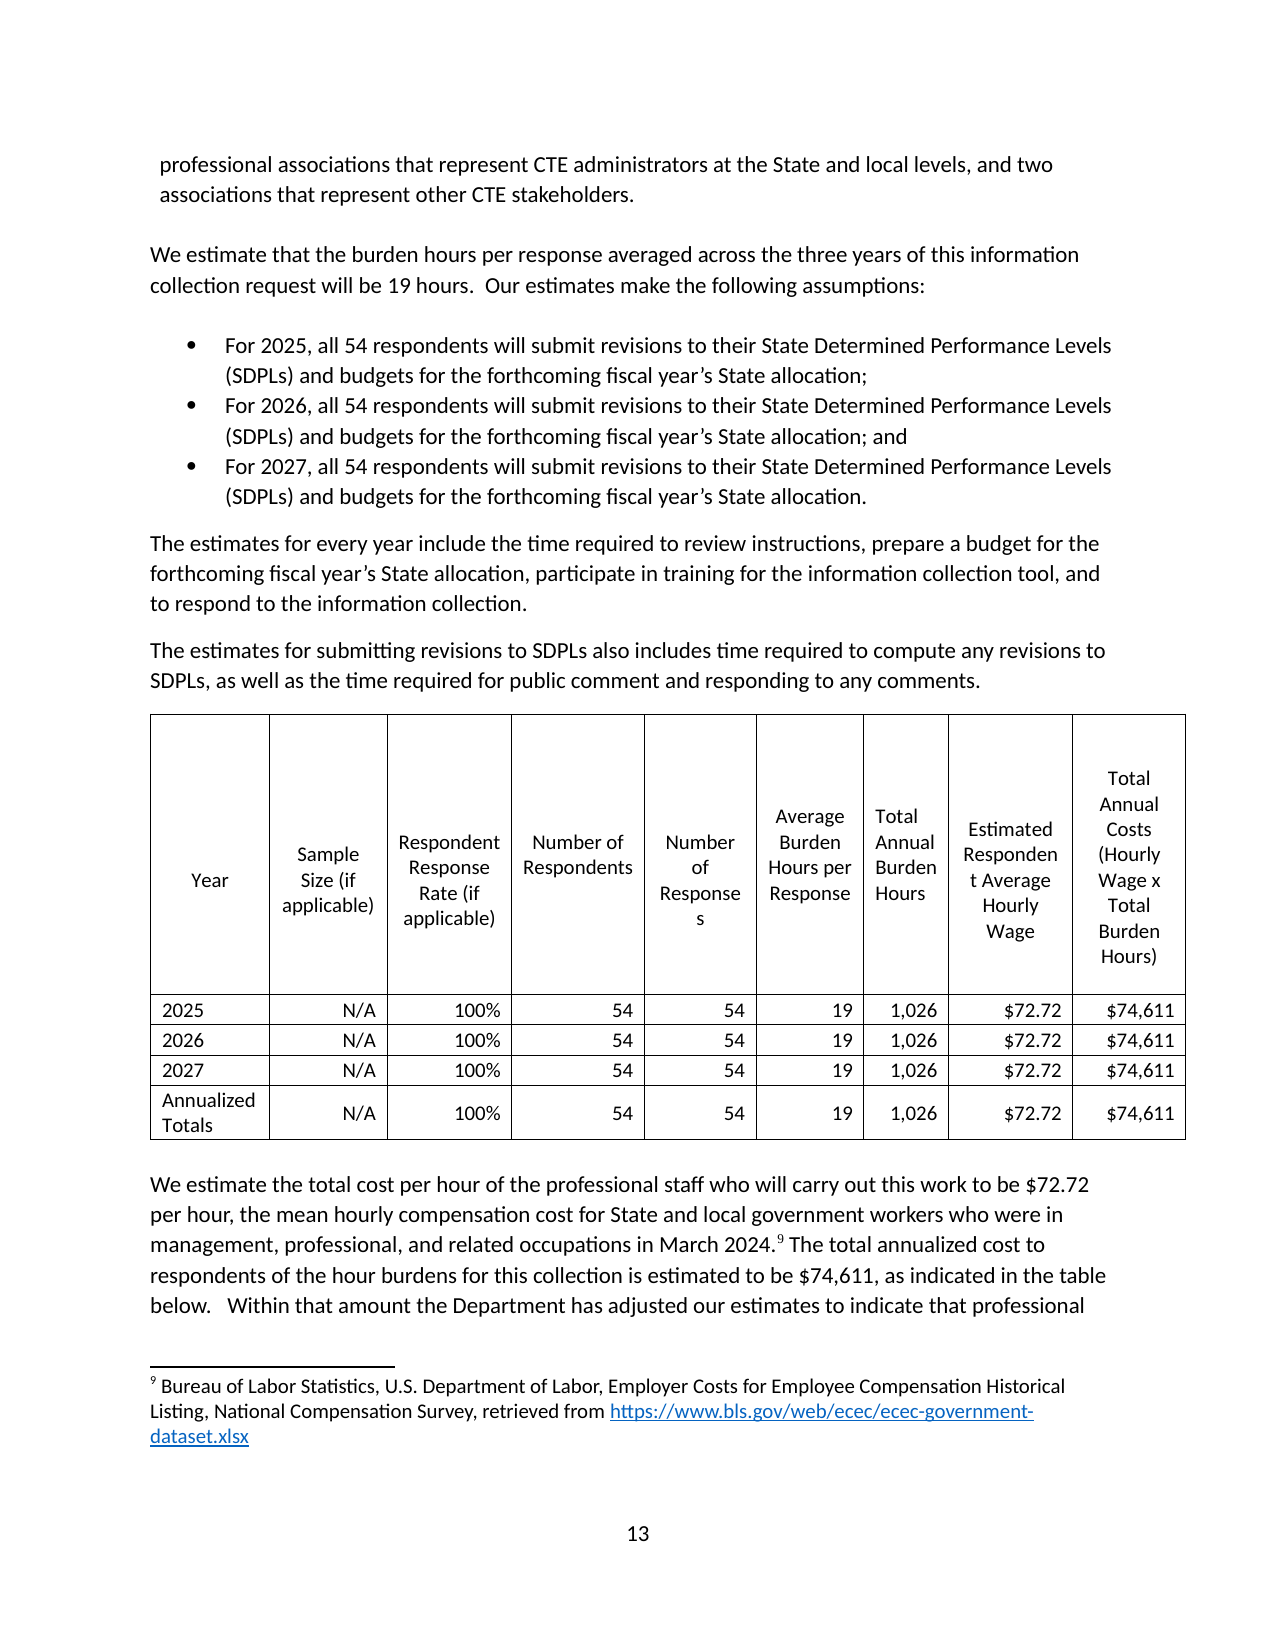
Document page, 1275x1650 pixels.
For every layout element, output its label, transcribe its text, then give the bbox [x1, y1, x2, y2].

table_cell 19 [757, 1086, 863, 1139]
table_cell $74,611 [1073, 1086, 1185, 1139]
table_cell 54 [512, 1056, 644, 1085]
table_header Sample Size (if applicable) [270, 715, 387, 994]
table_cell $72.72 [949, 1025, 1072, 1054]
table_cell Annualized Totals [151, 1086, 269, 1139]
table_header Total Annual Costs (Hourly Wage x Total Burden Hours) [1073, 715, 1185, 994]
table_cell 54 [512, 995, 644, 1024]
table_cell 100% [388, 1025, 511, 1054]
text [150, 1170, 1125, 1319]
list For 2025, all 54 respondents will submit revisions to their State Determined Performance Levels (SDPLs) and budgets for the forthcoming fiscal year’s State allocation; [187, 331, 1125, 389]
table_cell N/A [270, 1056, 387, 1085]
table_cell 19 [757, 1025, 863, 1054]
table_header Year [151, 715, 269, 994]
table_cell 100% [388, 1086, 511, 1139]
table_cell 1,026 [864, 1025, 948, 1054]
list For 2027, all 54 respondents will submit revisions to their State Determined Performance Levels (SDPLs) and budgets for the forthcoming fiscal year’s State allocation. [187, 452, 1125, 510]
text We estimate that the burden hours per response averaged across the three years of this information collection request will be 19 hours. Our estimates make the following assumptions: [150, 241, 1125, 299]
table_header Estimated Respondent Average Hourly Wage [949, 715, 1072, 994]
table_cell 1,026 [864, 1086, 948, 1139]
table_header Number of Responses [645, 715, 756, 994]
table_cell N/A [270, 995, 387, 1024]
table_header Respondent Response Rate (if applicable) [388, 715, 511, 994]
table_cell 54 [645, 1025, 756, 1054]
table_cell $74,611 [1073, 1056, 1185, 1085]
table_cell 54 [512, 1025, 644, 1054]
table_cell 54 [512, 1086, 644, 1139]
table_header Number of Respondents [512, 715, 644, 994]
table_header Total Annual Burden Hours [864, 715, 948, 994]
table_cell 1,026 [864, 995, 948, 1024]
table_cell 2026 [151, 1025, 269, 1054]
table_cell 19 [757, 995, 863, 1024]
text The estimates for every year include the time required to review instructions, prepare a budget for the forthcoming fiscal year’s State allocation, participate in training for the information collection tool, and to respond to the information collection. [150, 529, 1125, 618]
table_cell $74,611 [1073, 1025, 1185, 1054]
table_cell 100% [388, 995, 511, 1024]
list For 2026, all 54 respondents will submit revisions to their State Determined Performance Levels (SDPLs) and budgets for the forthcoming fiscal year’s State allocation; and [187, 392, 1125, 450]
table_cell 54 [645, 995, 756, 1024]
table_cell 2025 [151, 995, 269, 1024]
table_cell $74,611 [1073, 995, 1185, 1024]
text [159, 150, 1125, 208]
table_cell 54 [645, 1086, 756, 1139]
table_cell N/A [270, 1086, 387, 1139]
table_header Average Burden Hours per Response [757, 715, 863, 994]
table_cell 19 [757, 1056, 863, 1085]
table_cell 100% [388, 1056, 511, 1085]
table_cell 54 [645, 1056, 756, 1085]
table_cell $72.72 [949, 995, 1072, 1024]
table_cell N/A [270, 1025, 387, 1054]
table_cell 2027 [151, 1056, 269, 1085]
table_cell 1,026 [864, 1056, 948, 1085]
table_cell $72.72 [949, 1086, 1072, 1139]
table_cell $72.72 [949, 1056, 1072, 1085]
text The estimates for submitting revisions to SDPLs also includes time required to compute any revisions to SDPLs, as well as the time required for public comment and responding to any comments. [150, 636, 1125, 695]
